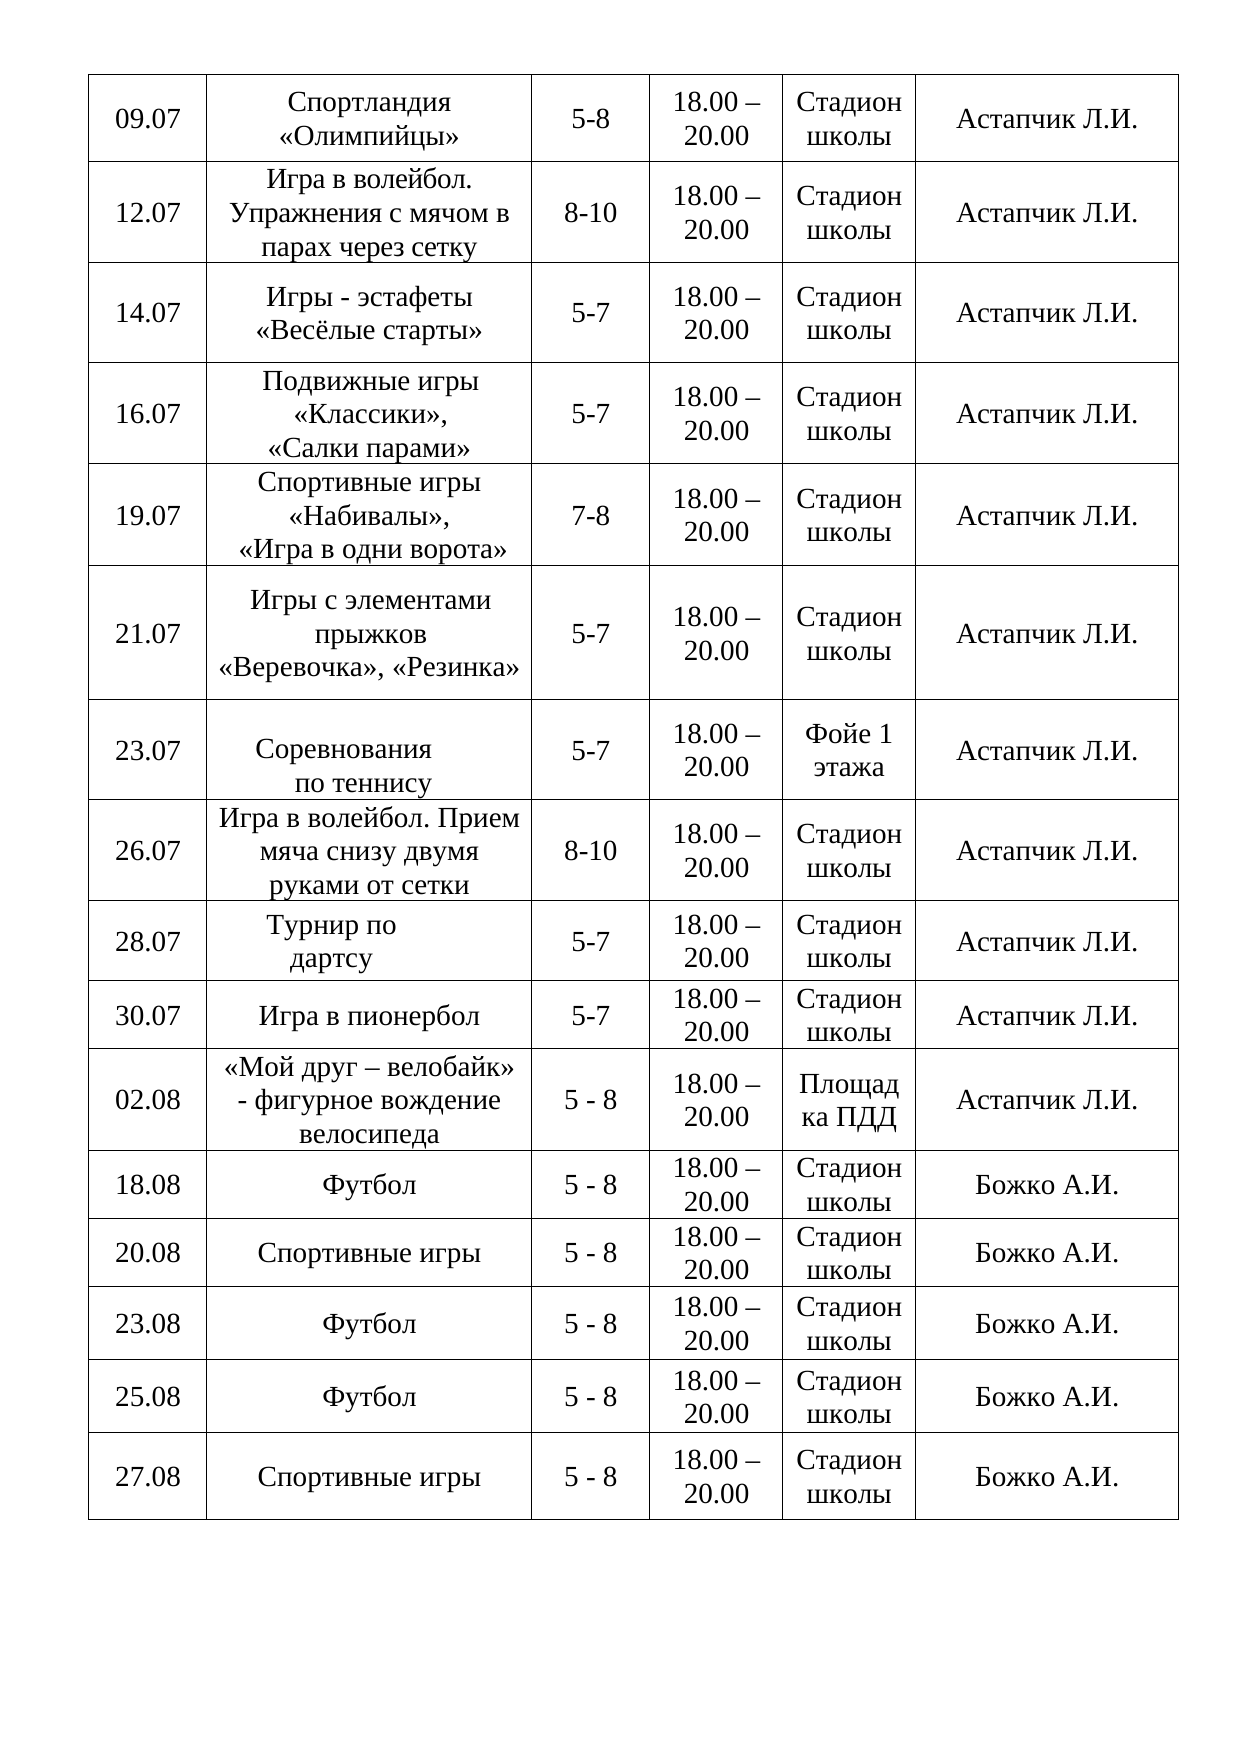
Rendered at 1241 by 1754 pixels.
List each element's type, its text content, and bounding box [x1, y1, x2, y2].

table_cell Футбол [207, 1151, 531, 1218]
table_cell Подвижные игры «Классики», «Салки парами» [207, 363, 531, 463]
table_cell 02.08 [89, 1049, 206, 1149]
table_cell 18.00 – 20.00 [650, 700, 782, 799]
table_cell 14.07 [89, 263, 206, 362]
table_cell Божко А.И. [916, 1287, 1178, 1359]
table_cell Божко А.И. [916, 1360, 1178, 1432]
table_cell Спортивные игры [207, 1219, 531, 1286]
table_cell 5-7 [532, 363, 649, 463]
table_cell 18.00 – 20.00 [650, 566, 782, 699]
table_cell Игры с элементами прыжков «Веревочка», «Резинка» [207, 566, 531, 699]
table_cell Астапчик Л.И. [916, 162, 1178, 262]
table_cell 5 - 8 [532, 1151, 649, 1218]
table_cell Астапчик Л.И. [916, 1049, 1178, 1149]
table_cell Стадион школы [783, 1151, 915, 1218]
table_cell 25.08 [89, 1360, 206, 1432]
table_cell 18.00 – 20.00 [650, 1049, 782, 1149]
table_cell «Мой друг – велобайк» - фигурное вождение велосипеда [207, 1049, 531, 1149]
table_cell Астапчик Л.И. [916, 363, 1178, 463]
table_cell Спортландия «Олимпийцы» [207, 75, 531, 161]
table_cell 5 - 8 [532, 1360, 649, 1432]
table_cell 5 - 8 [532, 1049, 649, 1149]
table_cell 18.00 – 20.00 [650, 162, 782, 262]
table_cell 8-10 [532, 162, 649, 262]
table_cell 18.00 – 20.00 [650, 263, 782, 362]
table_cell 20.08 [89, 1219, 206, 1286]
table_cell 18.00 – 20.00 [650, 1433, 782, 1519]
table_cell 09.07 [89, 75, 206, 161]
table_cell Фойе 1 этажа [783, 700, 915, 799]
table_cell Турнир по дартсу [207, 901, 531, 980]
table_cell 18.00 – 20.00 [650, 1151, 782, 1218]
table_cell Спортивные игры [207, 1433, 531, 1519]
table_cell Стадион школы [783, 464, 915, 565]
table_cell Стадион школы [783, 1360, 915, 1432]
table_cell Астапчик Л.И. [916, 263, 1178, 362]
table_cell Игра в пионербол [207, 981, 531, 1048]
table_cell 16.07 [89, 363, 206, 463]
table_cell 23.08 [89, 1287, 206, 1359]
table_cell 5 - 8 [532, 1287, 649, 1359]
table_cell Игра в волейбол. Прием мяча снизу двумя руками от сетки [207, 800, 531, 900]
table_cell 26.07 [89, 800, 206, 900]
table_cell Футбол [207, 1360, 531, 1432]
table_cell Площадка ПДД [783, 1049, 915, 1149]
table_cell 7-8 [532, 464, 649, 565]
table_cell Стадион школы [783, 981, 915, 1048]
table_cell 28.07 [89, 901, 206, 980]
table_cell 18.08 [89, 1151, 206, 1218]
table_cell 5-7 [532, 901, 649, 980]
table_cell Стадион школы [783, 263, 915, 362]
table_cell Стадион школы [783, 901, 915, 980]
table_cell 5-7 [532, 263, 649, 362]
table_cell Божко А.И. [916, 1219, 1178, 1286]
table_cell 18.00 – 20.00 [650, 1360, 782, 1432]
table_cell Стадион школы [783, 162, 915, 262]
table_cell Стадион школы [783, 1433, 915, 1519]
table_cell 18.00 – 20.00 [650, 1287, 782, 1359]
table_cell 18.00 – 20.00 [650, 901, 782, 980]
table_cell Соревнования по теннису [207, 700, 531, 799]
table_cell 30.07 [89, 981, 206, 1048]
table_cell Стадион школы [783, 800, 915, 900]
table_cell 18.00 – 20.00 [650, 464, 782, 565]
table_cell 21.07 [89, 566, 206, 699]
table_cell Стадион школы [783, 363, 915, 463]
table_cell 5-7 [532, 700, 649, 799]
table_cell 18.00 – 20.00 [650, 1219, 782, 1286]
table_cell Астапчик Л.И. [916, 981, 1178, 1048]
table_cell 5 - 8 [532, 1433, 649, 1519]
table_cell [207, 162, 531, 262]
table_cell Спортивные игры «Набивалы», «Игра в одни ворота» [207, 464, 531, 565]
table_cell Игры - эстафеты «Весёлые старты» [207, 263, 531, 362]
table_cell 5-7 [532, 566, 649, 699]
table_cell Стадион школы [783, 1219, 915, 1286]
table_cell Астапчик Л.И. [916, 700, 1178, 799]
table_cell 23.07 [89, 700, 206, 799]
table_cell 12.07 [89, 162, 206, 262]
table_cell 5-7 [532, 981, 649, 1048]
table_cell Божко А.И. [916, 1151, 1178, 1218]
table_cell 8-10 [532, 800, 649, 900]
table_cell Стадион школы [783, 566, 915, 699]
table_cell Астапчик Л.И. [916, 901, 1178, 980]
table_cell 18.00 – 20.00 [650, 981, 782, 1048]
table_cell Стадион школы [783, 1287, 915, 1359]
table_cell Астапчик Л.И. [916, 464, 1178, 565]
table_cell 19.07 [89, 464, 206, 565]
table_cell Стадион школы [783, 75, 915, 161]
table_cell 5 - 8 [532, 1219, 649, 1286]
table_cell Астапчик Л.И. [916, 75, 1178, 161]
table_cell 18.00 – 20.00 [650, 363, 782, 463]
table_cell 27.08 [89, 1433, 206, 1519]
table_cell Футбол [207, 1287, 531, 1359]
table_cell 5-8 [532, 75, 649, 161]
table_cell Астапчик Л.И. [916, 800, 1178, 900]
table_cell Астапчик Л.И. [916, 566, 1178, 699]
table_cell 18.00 – 20.00 [650, 800, 782, 900]
table_cell 18.00 – 20.00 [650, 75, 782, 161]
table_cell Божко А.И. [916, 1433, 1178, 1519]
